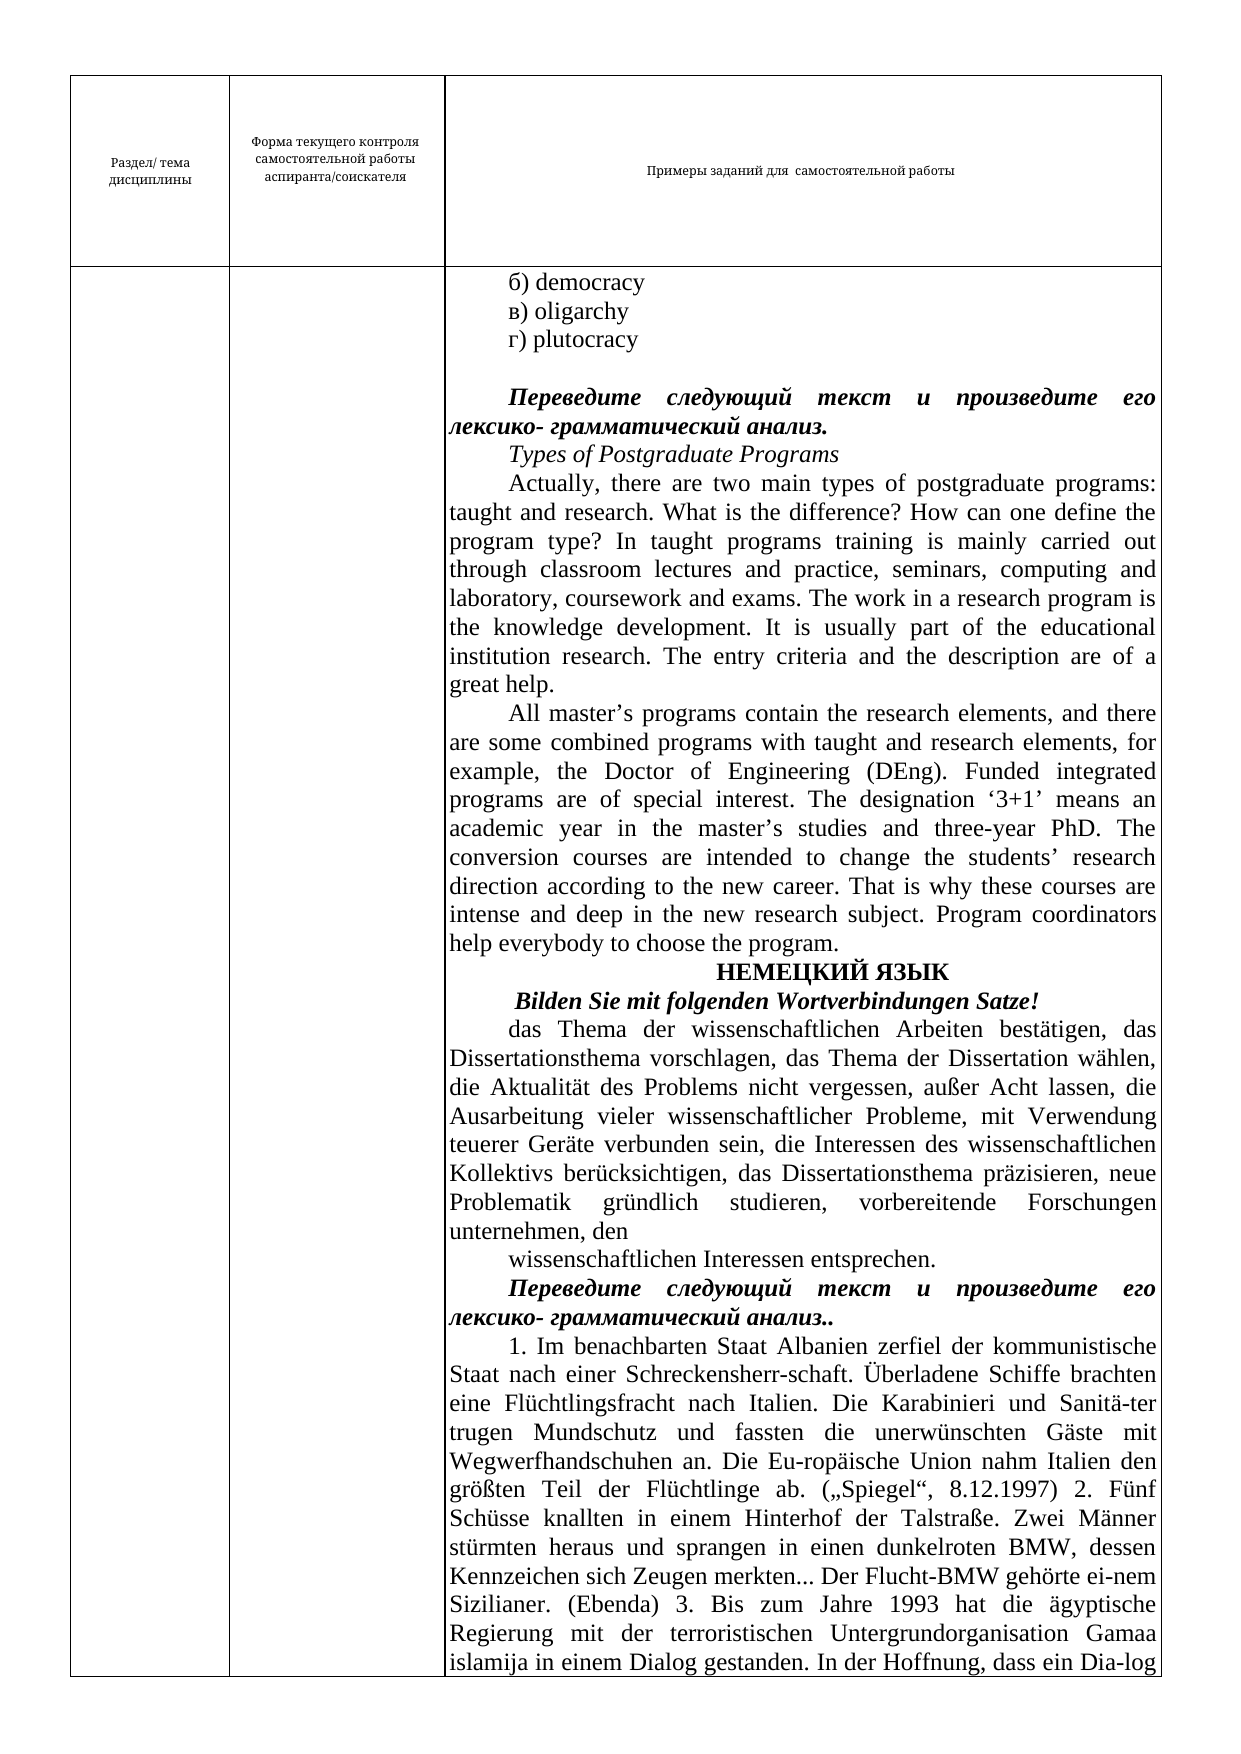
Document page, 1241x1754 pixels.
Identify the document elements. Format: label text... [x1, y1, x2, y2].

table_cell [230, 267, 444, 1676]
table_header Раздел/ тема дисциплины [71, 76, 229, 266]
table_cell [71, 267, 229, 1676]
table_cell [446, 267, 1161, 1676]
table_header Форма текущего контроля самостоятельной работы аспиранта/соискателя [230, 76, 444, 266]
table_header Примеры заданий для самостоятельной работы [446, 76, 1161, 266]
